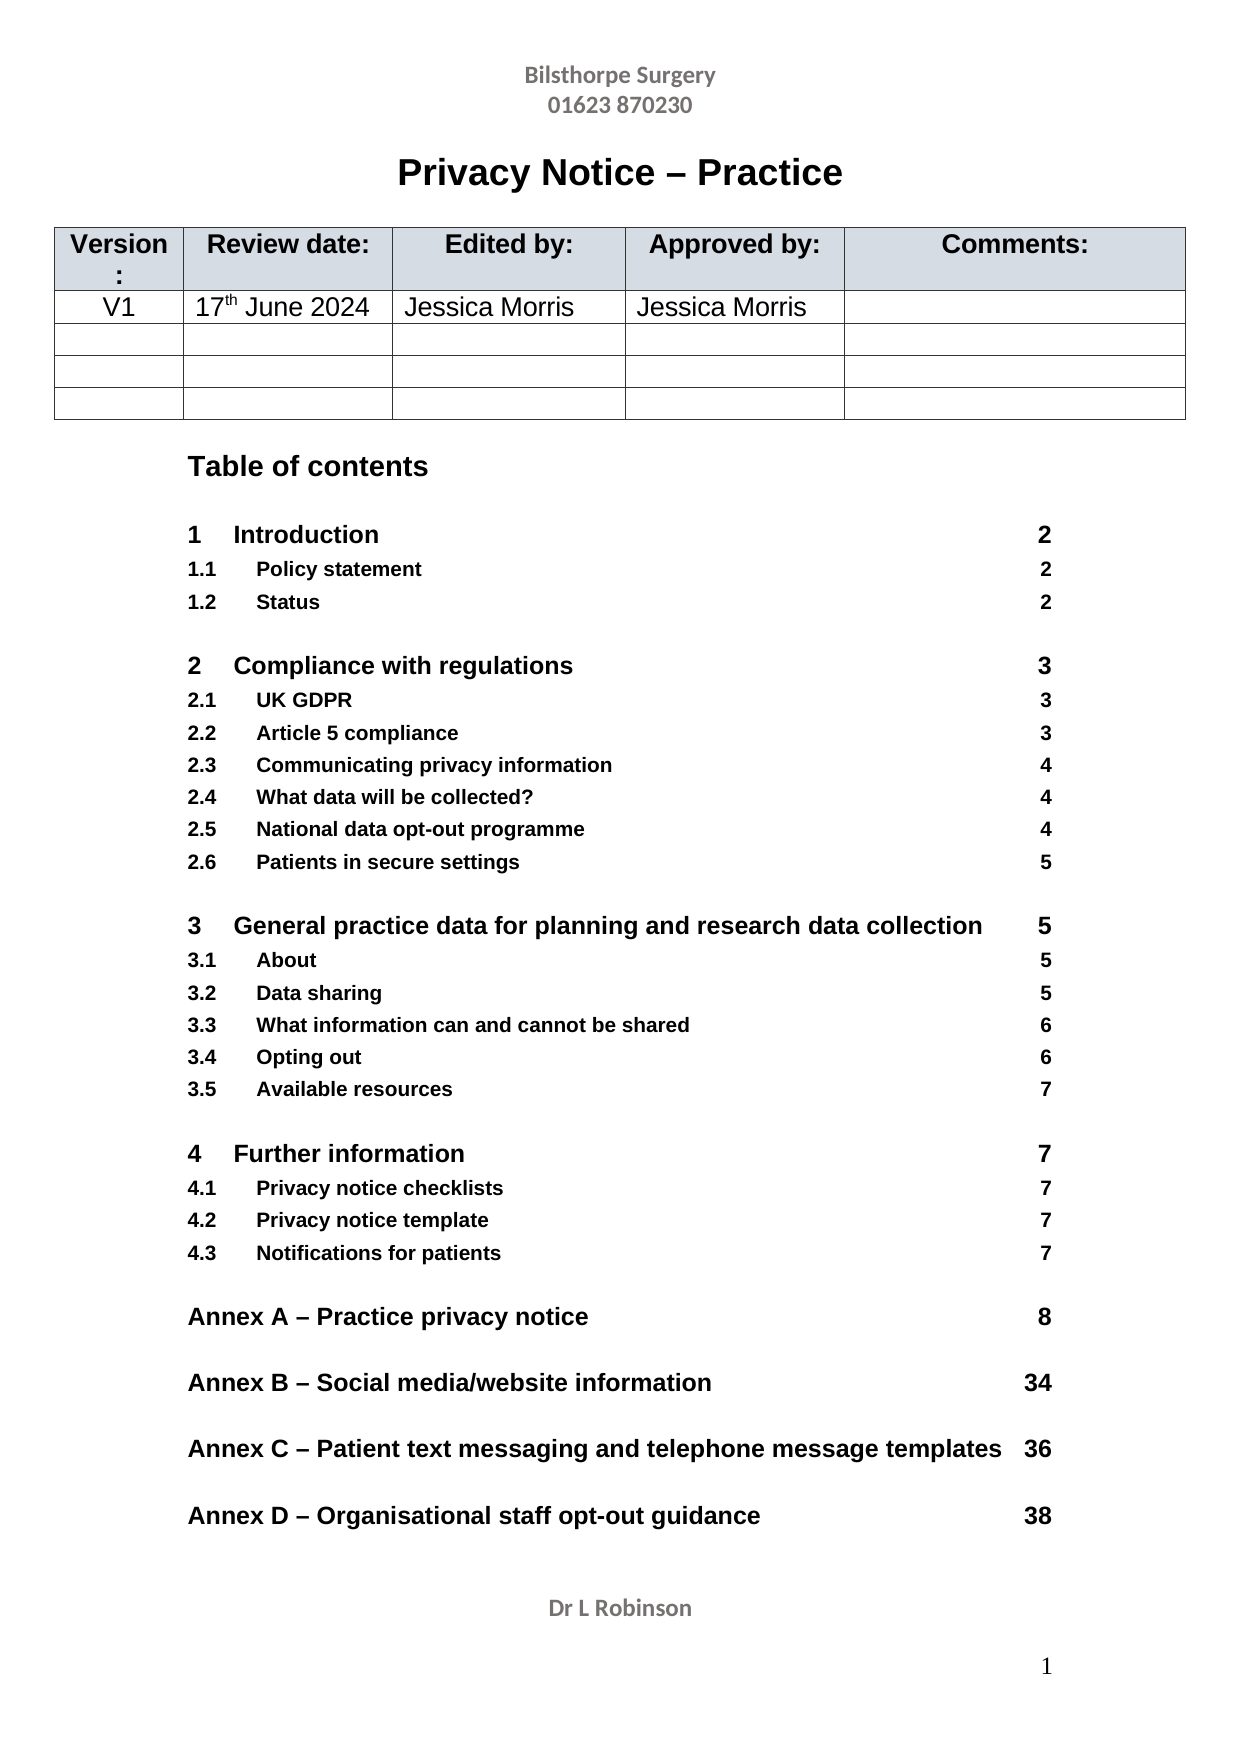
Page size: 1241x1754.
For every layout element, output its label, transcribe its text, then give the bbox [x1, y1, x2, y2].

text Privacy Notice – Practice [187, 150, 1053, 193]
table_cell [845, 291, 1185, 322]
text 2.4 What data will be collected? 4 [187, 785, 1053, 809]
table_header Approved by: [626, 228, 844, 290]
table_header Comments: [845, 228, 1185, 290]
text 4.2 Privacy notice template 7 [187, 1208, 1053, 1232]
table_cell [845, 324, 1185, 355]
table_cell [626, 388, 844, 419]
table_cell Jessica Morris [393, 291, 625, 322]
text Table of contents [187, 449, 1053, 483]
table_cell [55, 356, 183, 387]
table_cell V1 [55, 291, 183, 322]
text 2.2 Article 5 compliance 3 [187, 720, 1053, 744]
table_cell [393, 324, 625, 355]
table_cell [393, 388, 625, 419]
text 3 General practice data for planning and research data collection 5 [187, 911, 1053, 940]
text 4.1 Privacy notice checklists 7 [187, 1176, 1053, 1200]
table_cell [55, 324, 183, 355]
table_cell [626, 356, 844, 387]
table_cell [184, 356, 392, 387]
text 4.3 Notifications for patients 7 [187, 1240, 1053, 1264]
table_cell [393, 356, 625, 387]
text Annex D – Organisational staff opt-out guidance 38 [187, 1501, 1053, 1529]
table_cell [184, 388, 392, 419]
text 4 Further information 7 [187, 1139, 1053, 1167]
text Annex B – Social media/website information 34 [187, 1368, 1053, 1397]
table_header Edited by: [393, 228, 625, 290]
table_header Version: [55, 228, 183, 290]
text 3.4 Opting out 6 [187, 1045, 1053, 1069]
text Annex A – Practice privacy notice 8 [187, 1302, 1053, 1331]
table_cell [55, 388, 183, 419]
table_header Review date: [184, 228, 392, 290]
table_cell [184, 324, 392, 355]
text 1.1 Policy statement 2 [187, 557, 1053, 581]
text 1.2 Status 2 [187, 589, 1053, 613]
text 2.5 National data opt-out programme 4 [187, 817, 1053, 841]
text 3.3 What information can and cannot be shared 6 [187, 1013, 1053, 1037]
text 3.2 Data sharing 5 [187, 980, 1053, 1004]
text 2.6 Patients in secure settings 5 [187, 849, 1053, 873]
text 2.3 Communicating privacy information 4 [187, 753, 1053, 777]
table_cell 17th June 2024 [184, 291, 392, 322]
text Annex C – Patient text messaging and telephone message templates 36 [187, 1434, 1053, 1463]
text 3.1 About 5 [187, 948, 1053, 972]
table_cell [845, 356, 1185, 387]
table_cell [845, 388, 1185, 419]
text 1 Introduction 2 [187, 520, 1053, 549]
table_cell [626, 324, 844, 355]
text 2 Compliance with regulations 3 [187, 651, 1053, 680]
text 2.1 UK GDPR 3 [187, 688, 1053, 712]
text 3.5 Available resources 7 [187, 1077, 1053, 1101]
table_cell Jessica Morris [626, 291, 844, 322]
